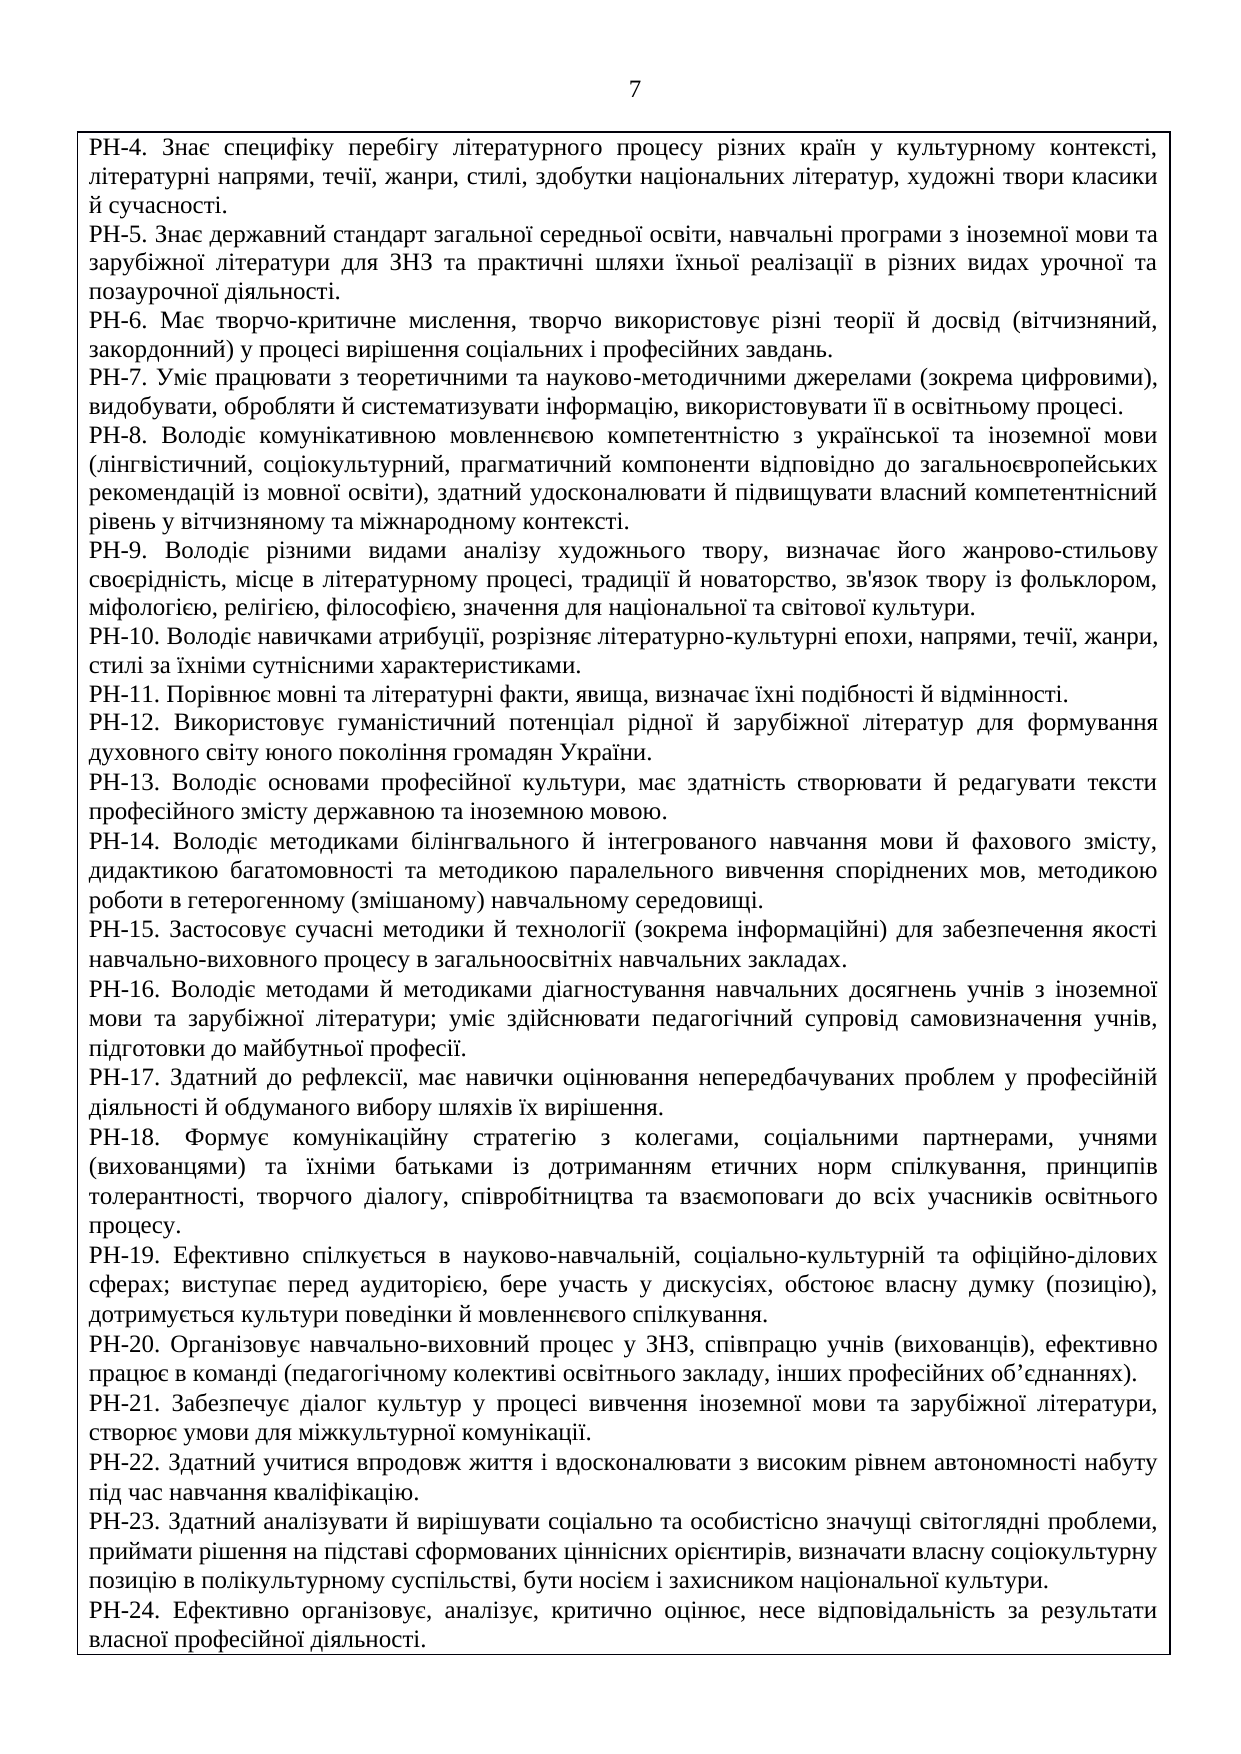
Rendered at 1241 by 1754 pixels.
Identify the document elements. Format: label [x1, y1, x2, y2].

table_cell [78, 133, 1169, 1654]
